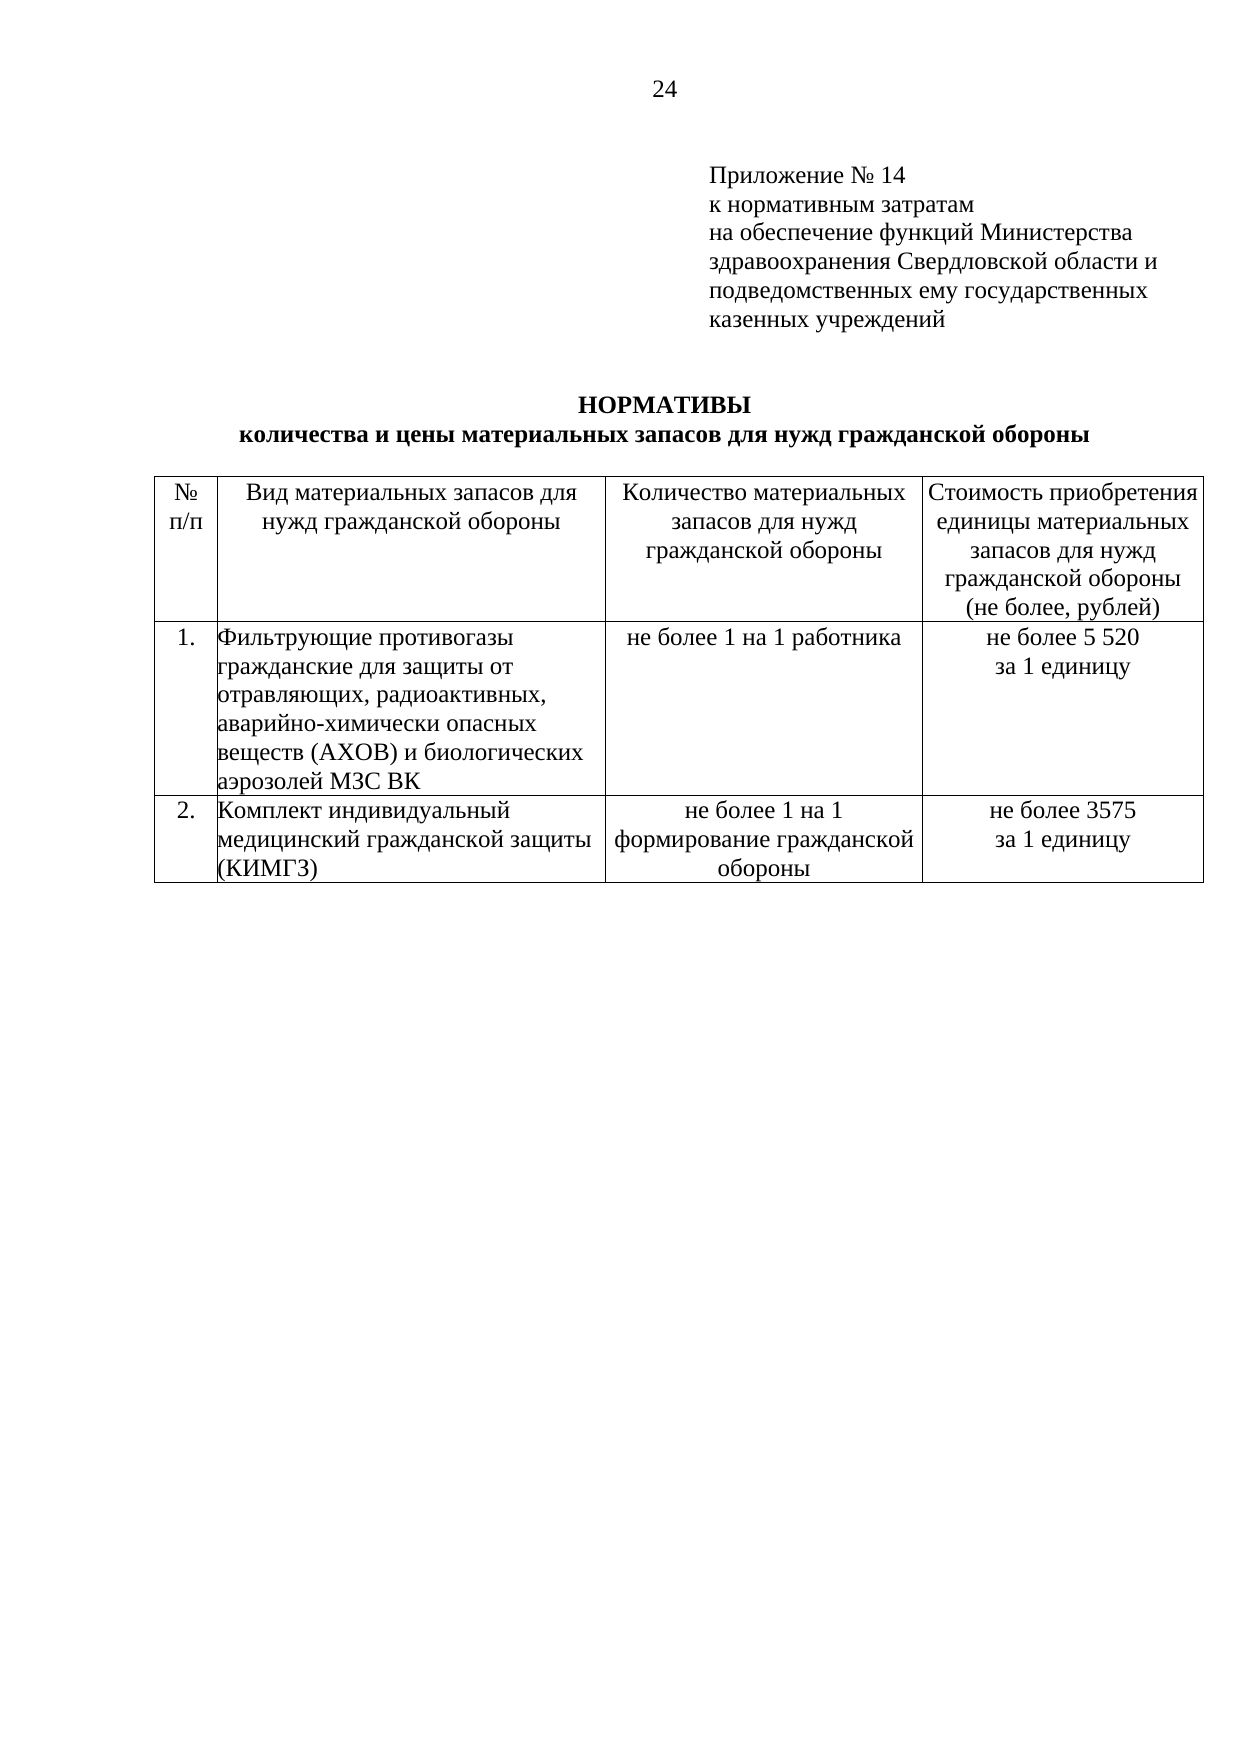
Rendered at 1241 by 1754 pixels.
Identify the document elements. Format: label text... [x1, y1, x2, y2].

text НОРМАТИВЫ [148, 390, 1181, 419]
table_cell не более 1 на 1 формирование гражданской обороны [606, 796, 922, 882]
text Приложение № 14 [709, 160, 1181, 189]
table_cell 2. [155, 796, 217, 882]
text количества и цены материальных запасов для нужд гражданской обороны [148, 419, 1181, 447]
table_cell не более 3575 за 1 единицу [923, 796, 1203, 882]
table_header Стоимость приобретения единицы материальных запасов для нужд гражданской обороны (не более, рублей) [923, 477, 1203, 621]
table_header № п/п [155, 477, 217, 621]
text на обеспечение функций Министерства здравоохранения Свердловской области и подведомственных ему государственных казенных учреждений [709, 217, 1181, 332]
text к нормативным затратам [709, 189, 1181, 217]
table_cell 1. [155, 622, 217, 794]
table_header Количество материальных запасов для нужд гражданской обороны [606, 477, 922, 621]
table_cell Фильтрующие противогазы гражданские для защиты от отравляющих, радиоактивных, аварийно-химически опасных веществ (АХОВ) и биологических аэрозолей МЗС ВК [218, 622, 605, 794]
table_header Вид материальных запасов для нужд гражданской обороны [218, 477, 605, 621]
table_cell не более 1 на 1 работника [606, 622, 922, 794]
table_cell Комплект индивидуальный медицинский гражданской защиты (КИМГЗ) [218, 796, 605, 882]
table_cell не более 5 520 за 1 единицу [923, 622, 1203, 794]
